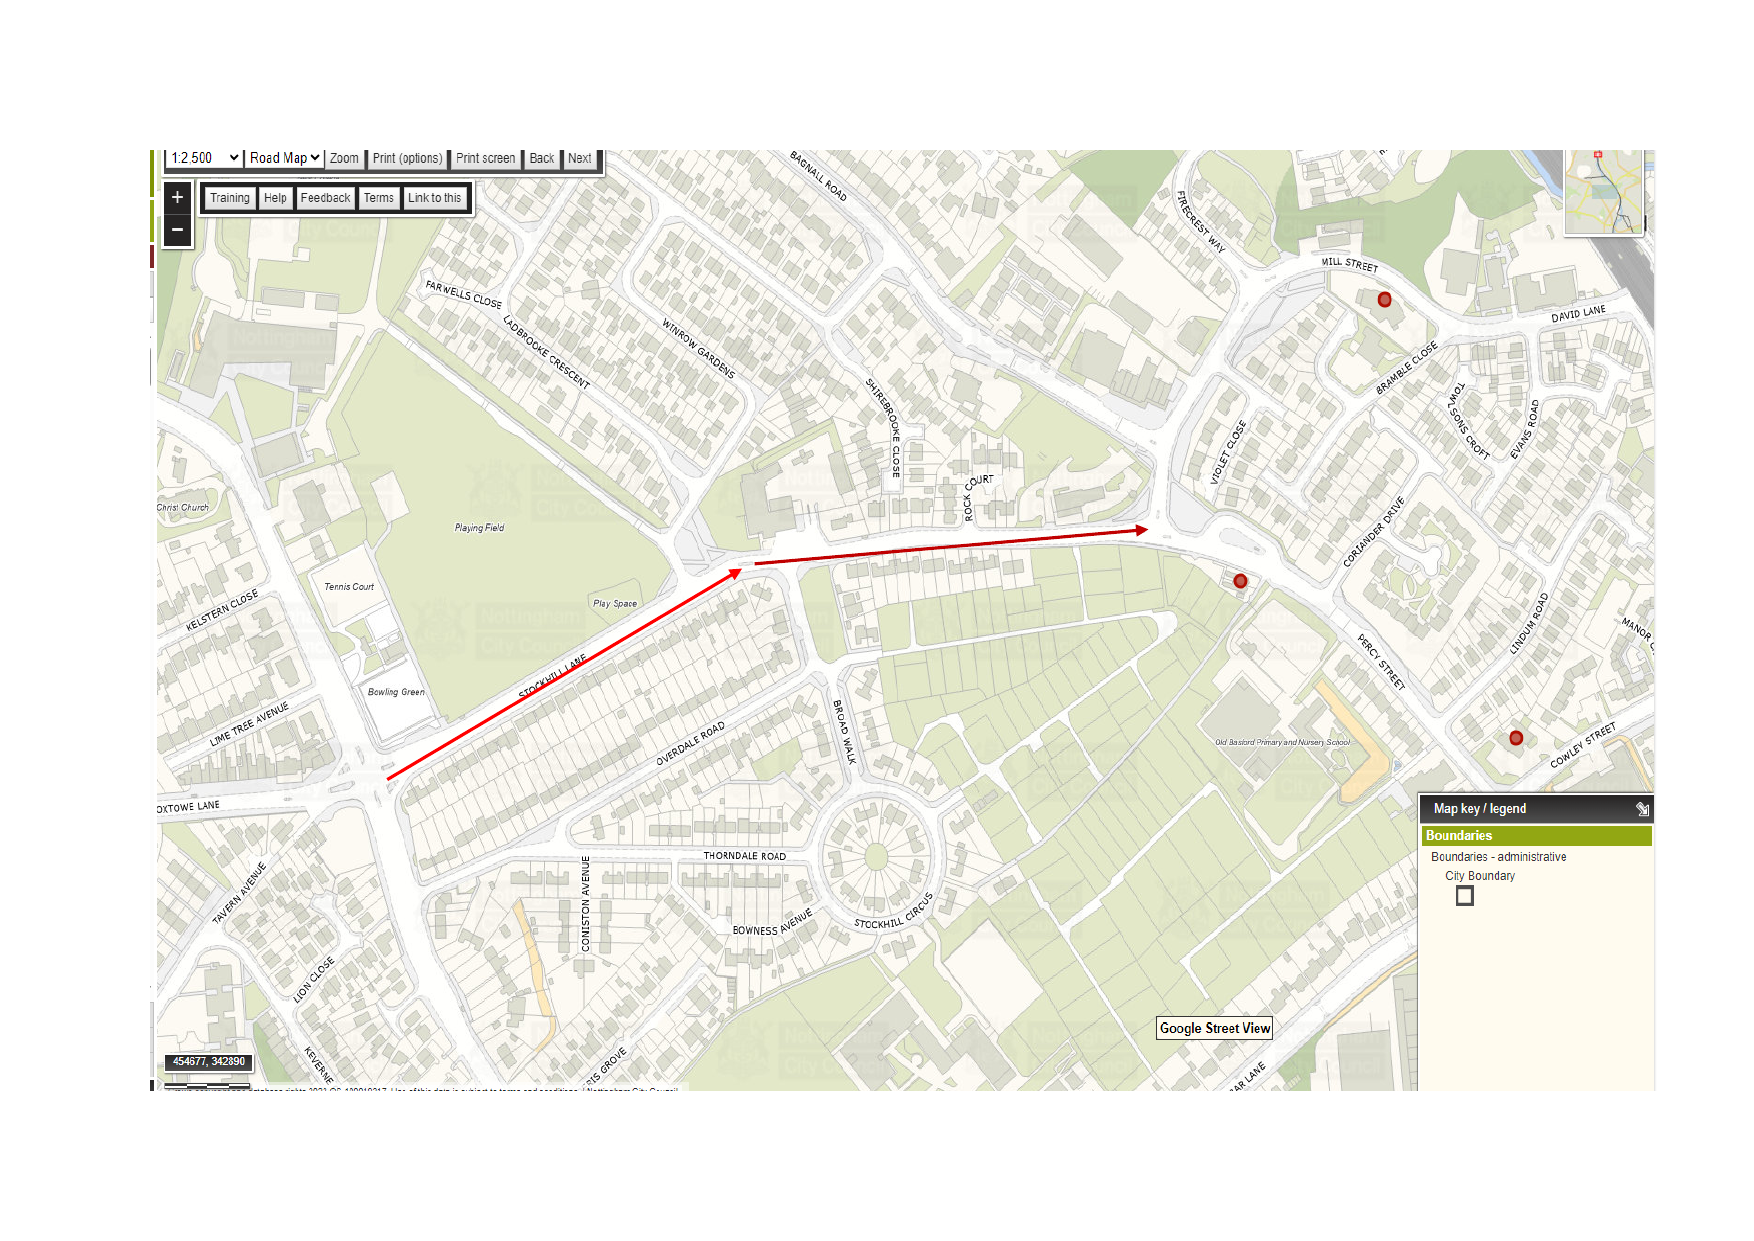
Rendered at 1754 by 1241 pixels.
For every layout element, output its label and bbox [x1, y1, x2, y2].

picture [150, 150, 1657, 1091]
